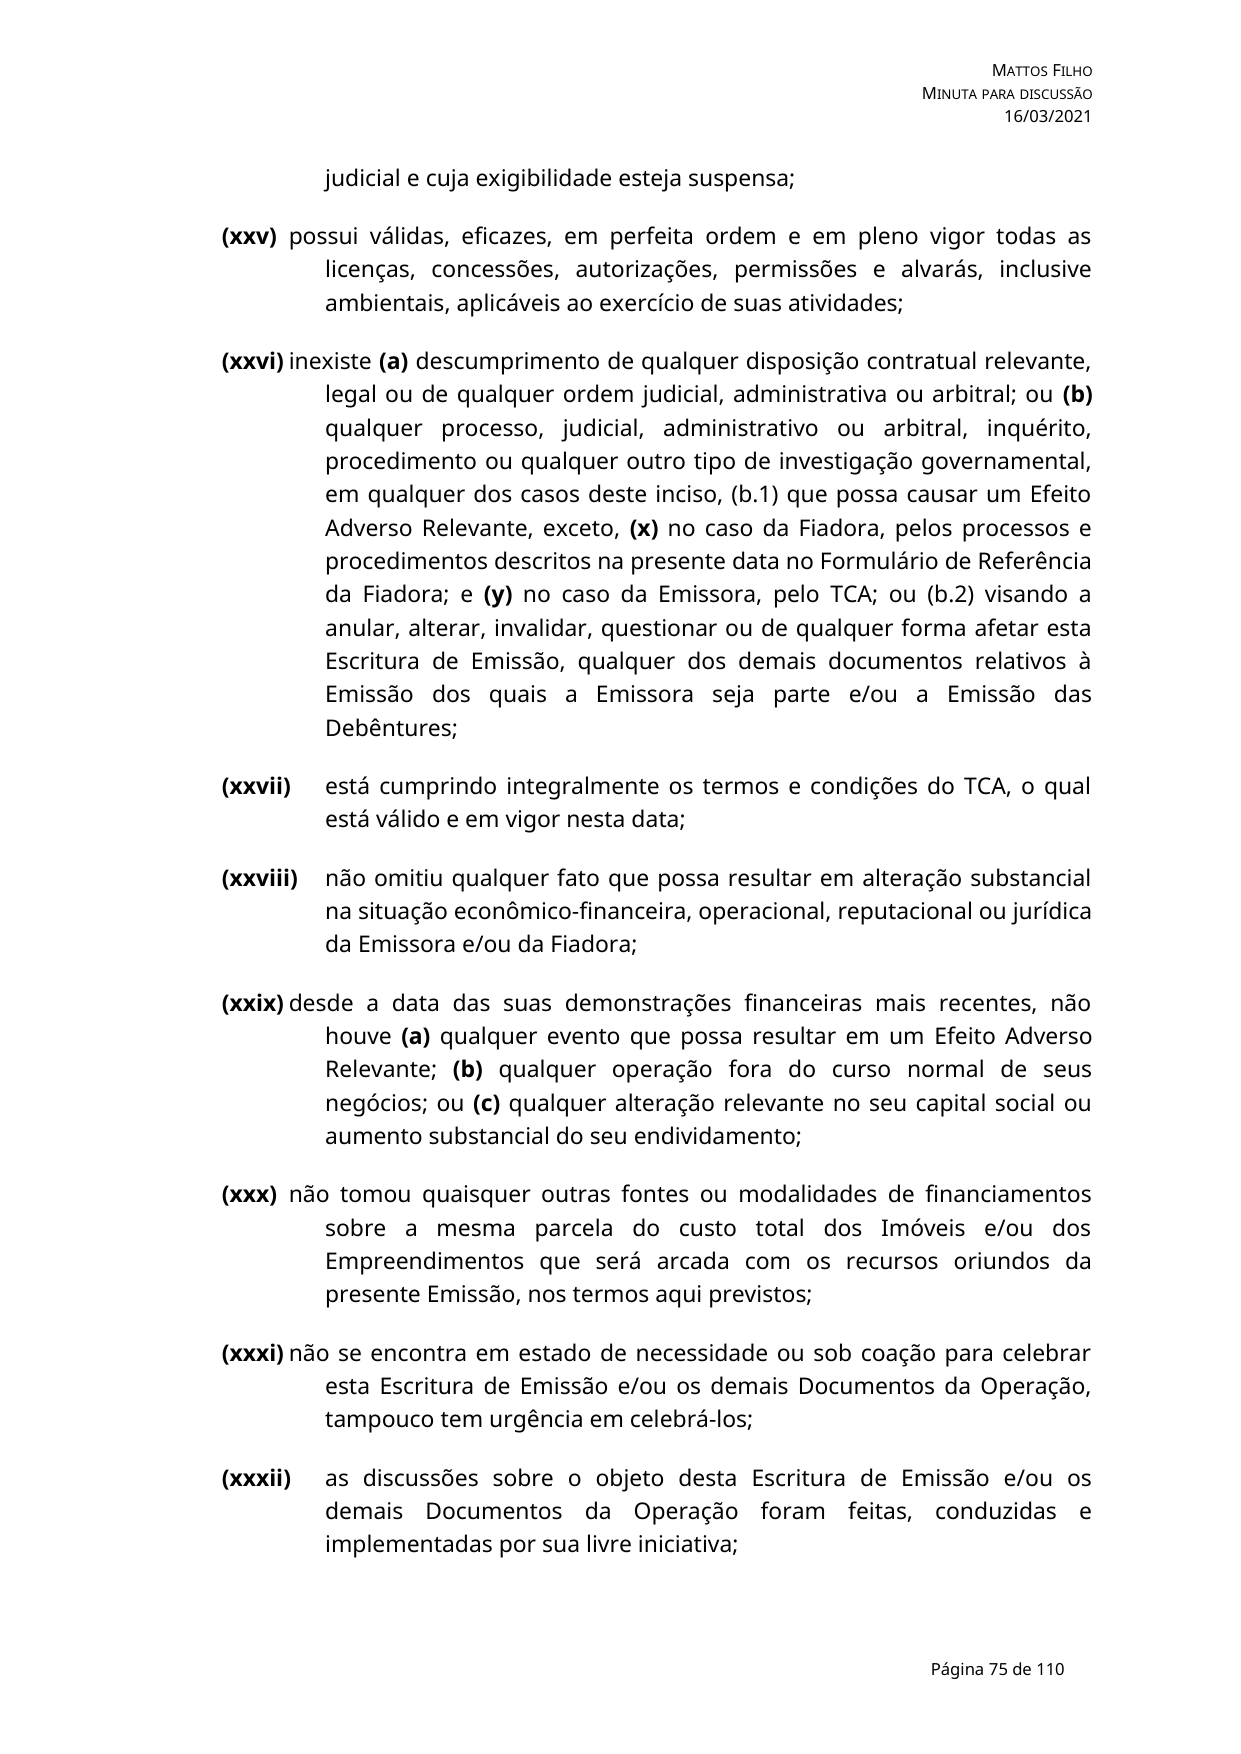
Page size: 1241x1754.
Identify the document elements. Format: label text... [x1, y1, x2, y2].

list não tomou quaisquer outras fontes ou modalidades de financiamentos sobre a mesma parcela do custo total dos Imóveis e/ou dos Empreendimentos que será arcada com os recursos oriundos da presente Emissão, nos termos aqui previstos; [222, 1176, 1092, 1309]
list desde a data das suas demonstrações financeiras mais recentes, não houve (a) qualquer evento que possa resultar em um Efeito Adverso Relevante; (b) qualquer operação fora do curso normal de seus negócios; ou (c) qualquer alteração relevante no seu capital social ou aumento substancial do seu endividamento; [222, 984, 1092, 1151]
list está cumprindo integralmente os termos e condições do TCA, o qual está válido e em vigor nesta data; [222, 768, 1092, 834]
list não omitiu qualquer fato que possa resultar em alteração substancial na situação econômico-financeira, operacional, reputacional ou jurídica da Emissora e/ou da Fiadora; [222, 859, 1092, 959]
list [222, 159, 1092, 193]
list inexiste (a) descumprimento de qualquer disposição contratual relevante, legal ou de qualquer ordem judicial, administrativa ou arbitral; ou (b) qualquer processo, judicial, administrativo ou arbitral, inquérito, procedimento ou qualquer outro tipo de investigação governamental, em qualquer dos casos deste inciso, (b.1) que possa causar um Efeito Adverso Relevante, exceto, (x) no caso da Fiadora, pelos processos e procedimentos descritos na presente data no Formulário de Referência da Fiadora; e (y) no caso da Emissora, pelo TCA; ou (b.2) visando a anular, alterar, invalidar, questionar ou de qualquer forma afetar esta Escritura de Emissão, qualquer dos demais documentos relativos à Emissão dos quais a Emissora seja parte e/ou a Emissão das Debêntures; [222, 343, 1092, 743]
list não se encontra em estado de necessidade ou sob coação para celebrar esta Escritura de Emissão e/ou os demais Documentos da Operação, tampouco tem urgência em celebrá-los; [222, 1334, 1092, 1434]
list possui válidas, eficazes, em perfeita ordem e em pleno vigor todas as licenças, concessões, autorizações, permissões e alvarás, inclusive ambientais, aplicáveis ao exercício de suas atividades; [222, 218, 1092, 318]
list as discussões sobre o objeto desta Escritura de Emissão e/ou os demais Documentos da Operação foram feitas, conduzidas e implementadas por sua livre iniciativa; [222, 1459, 1092, 1559]
